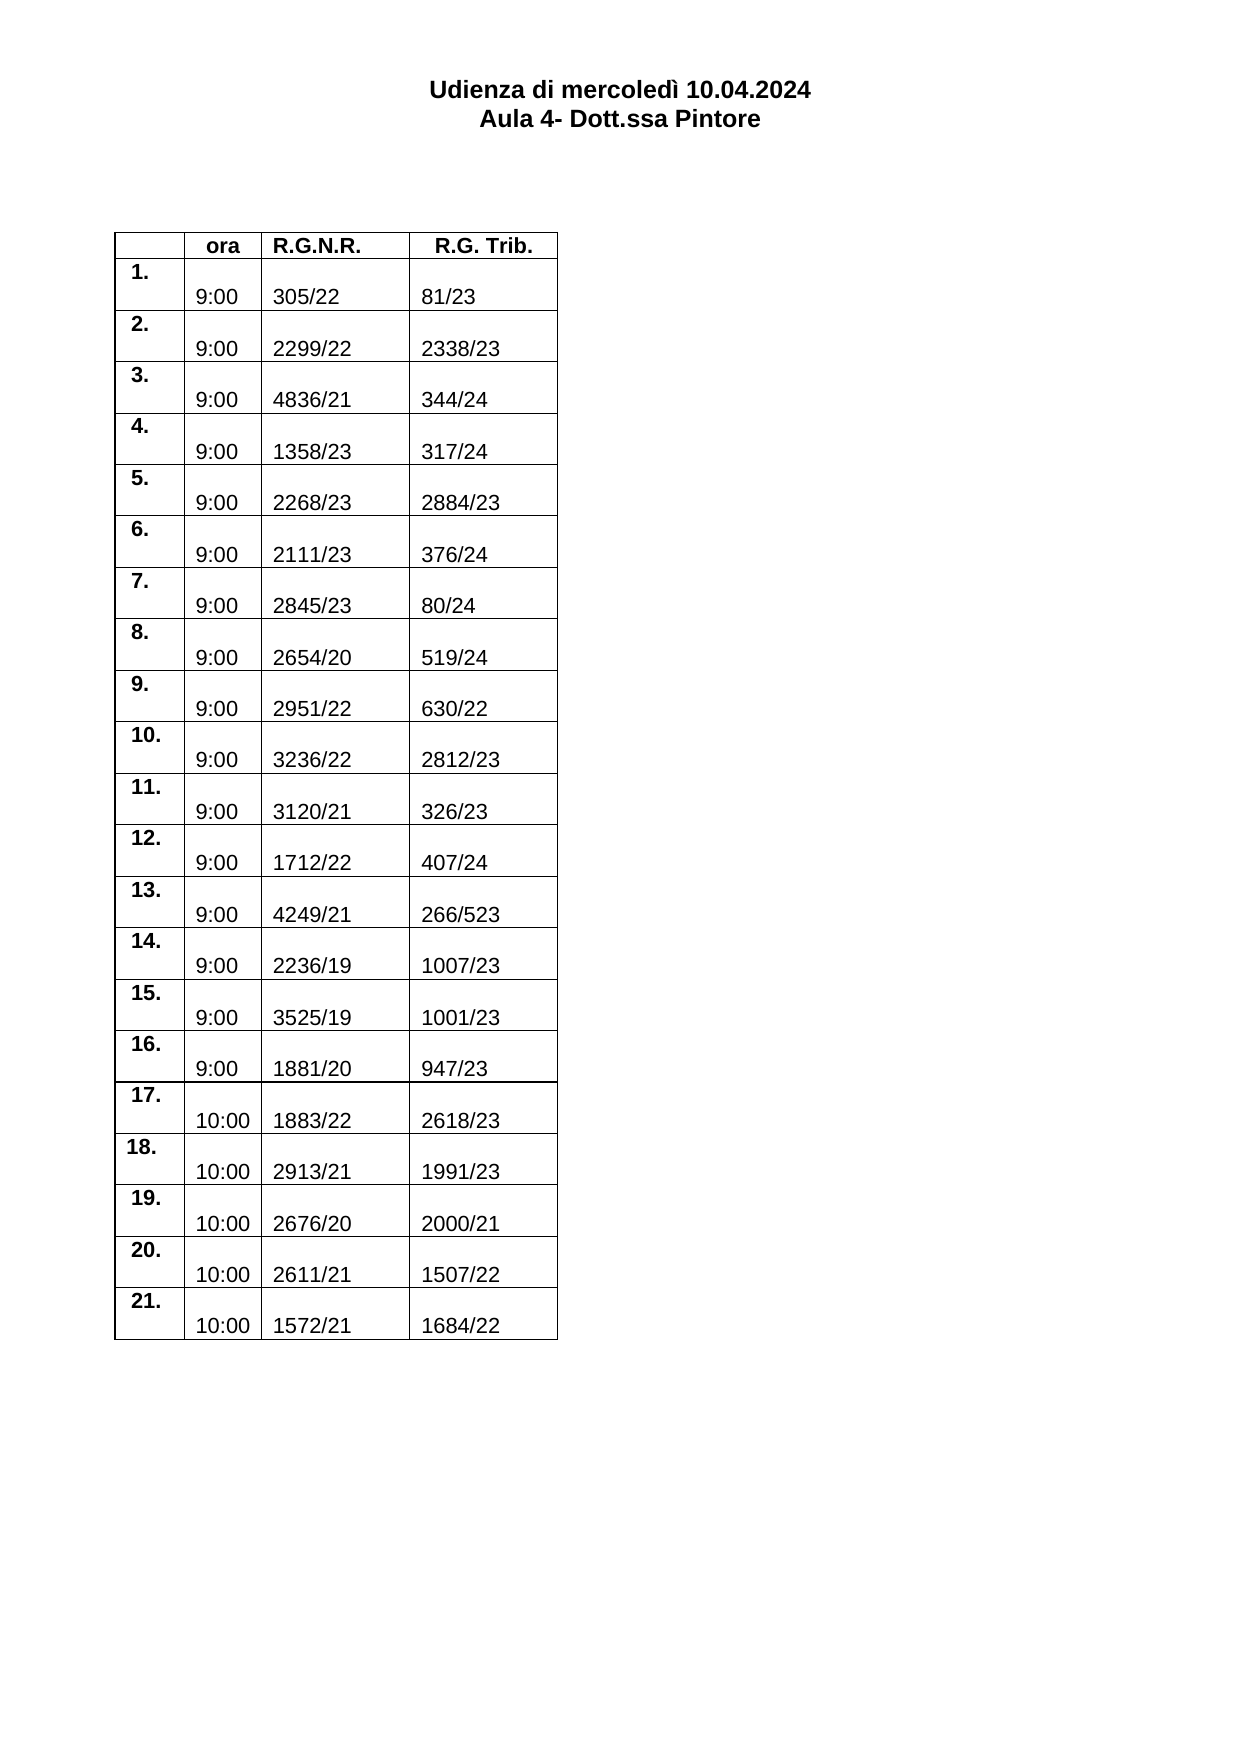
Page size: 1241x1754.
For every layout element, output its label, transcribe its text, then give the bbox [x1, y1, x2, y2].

table_cell [116, 516, 184, 567]
table_cell 81/23 [410, 259, 557, 309]
table_cell 2845/23 [262, 568, 409, 618]
table_cell 407/24 [410, 825, 557, 876]
table_cell [116, 1031, 184, 1081]
table_cell 80/24 [410, 568, 557, 618]
table_cell 1684/22 [410, 1288, 557, 1339]
table_cell 9:00 [185, 825, 261, 876]
table_cell 630/22 [410, 671, 557, 721]
table_cell 1507/22 [410, 1237, 557, 1287]
table_cell 1001/23 [410, 980, 557, 1030]
table_cell 9:00 [185, 774, 261, 824]
table_cell 9:00 [185, 877, 261, 927]
table_cell 2618/23 [410, 1083, 557, 1133]
table_cell 2299/22 [262, 311, 409, 361]
table_cell 376/24 [410, 516, 557, 567]
table_cell 9:00 [185, 311, 261, 361]
table_cell 9:00 [185, 516, 261, 567]
table_cell 2236/19 [262, 928, 409, 978]
table_cell 1358/23 [262, 414, 409, 464]
table_cell 266/523 [410, 877, 557, 927]
table_cell 3120/21 [262, 774, 409, 824]
table_cell 10:00 [185, 1083, 261, 1133]
table_cell [116, 1134, 184, 1184]
table_cell [116, 1083, 184, 1133]
table_cell [116, 774, 184, 824]
table_header R.G.N.R. [262, 233, 409, 258]
table_cell [116, 877, 184, 927]
table_cell 1991/23 [410, 1134, 557, 1184]
table_cell 2338/23 [410, 311, 557, 361]
table_cell [116, 722, 184, 773]
table_cell [116, 619, 184, 670]
table_cell 519/24 [410, 619, 557, 670]
table_cell [116, 259, 184, 309]
table_header [116, 233, 184, 258]
table_cell 4836/21 [262, 362, 409, 412]
table_cell 10:00 [185, 1185, 261, 1236]
text Aula 4- Dott.ssa Pintore [75, 104, 1165, 132]
table_cell 947/23 [410, 1031, 557, 1081]
table_cell 9:00 [185, 465, 261, 515]
table_cell 1572/21 [262, 1288, 409, 1339]
table_cell 1881/20 [262, 1031, 409, 1081]
table_cell 344/24 [410, 362, 557, 412]
table_cell [116, 568, 184, 618]
table_header R.G. Trib. [410, 233, 557, 258]
table_cell [116, 1288, 184, 1339]
table_cell 9:00 [185, 722, 261, 773]
table_cell 2000/21 [410, 1185, 557, 1236]
table_cell 2268/23 [262, 465, 409, 515]
table_cell [116, 362, 184, 412]
table_cell 3525/19 [262, 980, 409, 1030]
table_cell 305/22 [262, 259, 409, 309]
table_cell 9:00 [185, 980, 261, 1030]
table_cell [116, 1237, 184, 1287]
table_cell [116, 671, 184, 721]
table_cell 2676/20 [262, 1185, 409, 1236]
table_cell 10:00 [185, 1134, 261, 1184]
table_cell 9:00 [185, 619, 261, 670]
table_cell 2812/23 [410, 722, 557, 773]
table_cell 2884/23 [410, 465, 557, 515]
table_cell [116, 311, 184, 361]
table_cell 326/23 [410, 774, 557, 824]
table_cell 9:00 [185, 362, 261, 412]
table_cell 2654/20 [262, 619, 409, 670]
table_cell 3236/22 [262, 722, 409, 773]
text Udienza di mercoledì 10.04.2024 [75, 75, 1165, 104]
table_cell 10:00 [185, 1288, 261, 1339]
table_cell 9:00 [185, 928, 261, 978]
table_cell [116, 465, 184, 515]
table_cell [116, 928, 184, 978]
table_cell [116, 414, 184, 464]
table_cell 9:00 [185, 568, 261, 618]
table_cell [116, 825, 184, 876]
table_header ora [185, 233, 261, 258]
table_cell 2951/22 [262, 671, 409, 721]
table_cell 1883/22 [262, 1083, 409, 1133]
table_cell 9:00 [185, 259, 261, 309]
table_cell 317/24 [410, 414, 557, 464]
table_cell [116, 980, 184, 1030]
table_cell 10:00 [185, 1237, 261, 1287]
table_cell 9:00 [185, 414, 261, 464]
table_cell 2611/21 [262, 1237, 409, 1287]
table_cell 2913/21 [262, 1134, 409, 1184]
table_cell 4249/21 [262, 877, 409, 927]
table_cell 9:00 [185, 1031, 261, 1081]
table_cell 2111/23 [262, 516, 409, 567]
table_cell 9:00 [185, 671, 261, 721]
table_cell 1712/22 [262, 825, 409, 876]
table_cell [116, 1185, 184, 1236]
table_cell 1007/23 [410, 928, 557, 978]
